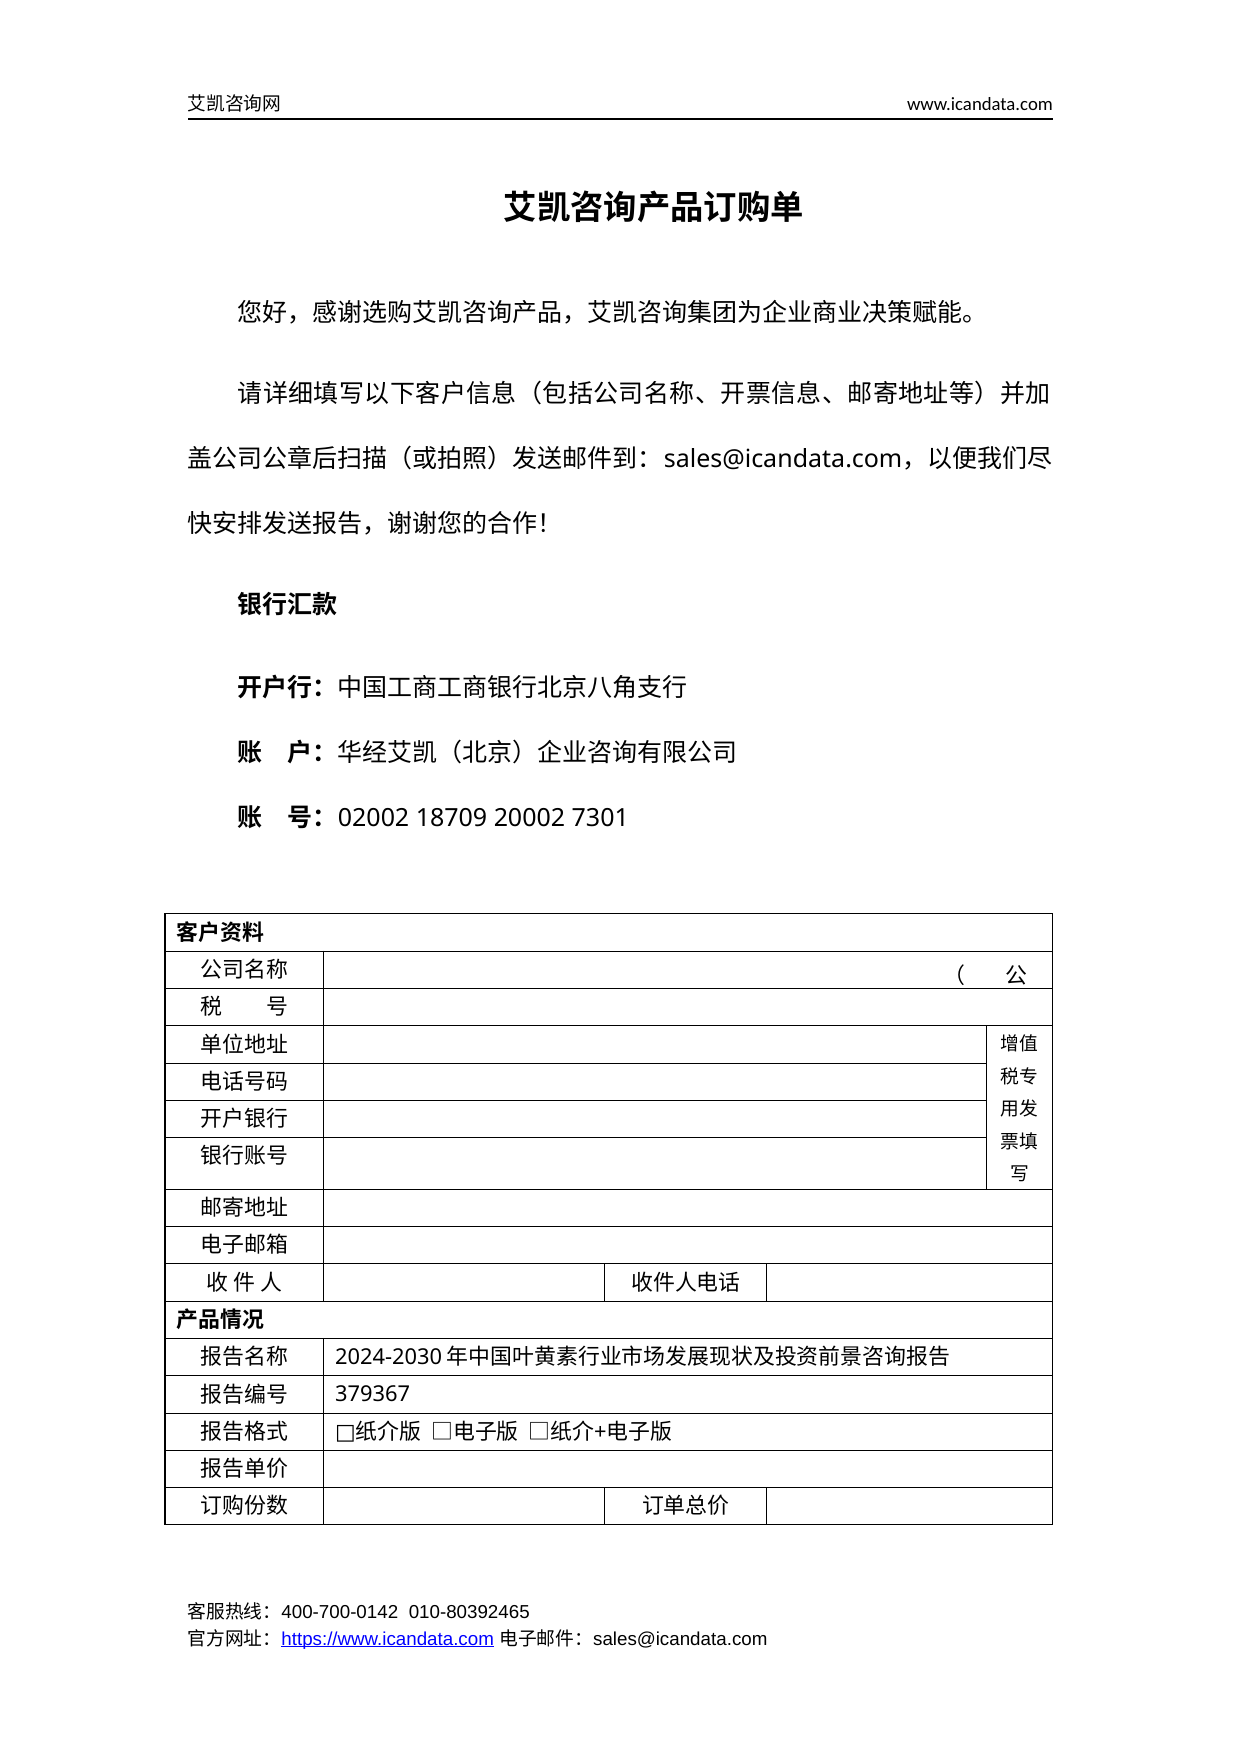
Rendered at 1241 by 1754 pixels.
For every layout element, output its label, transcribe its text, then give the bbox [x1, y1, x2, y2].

table_cell 报告单价 [166, 1451, 323, 1487]
table_cell 电子邮箱 [166, 1227, 323, 1263]
table_cell [324, 1101, 986, 1137]
table_cell 增值税专用发票填写 [987, 1026, 1052, 1189]
table_cell [324, 1451, 1052, 1487]
text 艾凯咨询产品订购单 [187, 172, 1053, 237]
table_cell 报告格式 [166, 1414, 323, 1450]
table_cell 订单总价 [605, 1488, 766, 1524]
table_cell 公司名称 [166, 952, 323, 988]
table_cell 订购份数 [166, 1488, 323, 1524]
text 账 号：02002 18709 20002 7301 [187, 783, 1053, 848]
table_cell [767, 1264, 1052, 1301]
table_cell [324, 1488, 604, 1524]
table_cell [324, 989, 1052, 1025]
table_cell 单位地址 [166, 1026, 323, 1062]
table_cell [324, 1264, 604, 1301]
text 账 户：华经艾凯（北京）企业咨询有限公司 [187, 718, 1053, 783]
table_cell 收 件 人 [166, 1264, 323, 1301]
text 开户行：中国工商工商银行北京八角支行 [187, 653, 1053, 718]
table_cell [767, 1488, 1052, 1524]
text 您好，感谢选购艾凯咨询产品，艾凯咨询集团为企业商业决策赋能。 [187, 278, 1053, 343]
table_cell 税 号 [166, 989, 323, 1025]
table_cell [324, 1026, 986, 1062]
table_cell [324, 952, 1052, 988]
table_cell 开户银行 [166, 1101, 323, 1137]
table_cell 收件人电话 [605, 1264, 766, 1301]
table_cell [324, 1190, 1052, 1226]
table_cell 银行账号 [166, 1138, 323, 1189]
text 银行汇款 [187, 570, 1053, 635]
text 请详细填写以下客户信息（包括公司名称、开票信息、邮寄地址等）并加盖公司公章后扫描（或拍照）发送邮件到：sales@icandata.com，以便我们尽快安排发送报告，谢谢您的合作！ [187, 359, 1053, 554]
table_header 客户资料 [166, 914, 1052, 951]
table_cell 379367 [324, 1376, 1052, 1412]
table_cell [324, 1064, 986, 1100]
table_cell [324, 1227, 1052, 1263]
table_cell [324, 1138, 986, 1189]
table_cell 2024-2030年中国叶黄素行业市场发展现状及投资前景咨询报告 [324, 1339, 1052, 1375]
table_cell 邮寄地址 [166, 1190, 323, 1226]
table_cell 产品情况 [166, 1302, 1052, 1338]
table_cell 报告编号 [166, 1376, 323, 1412]
table_cell 报告名称 [166, 1339, 323, 1375]
table_cell 电话号码 [166, 1064, 323, 1100]
table_cell □纸介版 □电子版 □纸介+电子版 [324, 1414, 1052, 1450]
